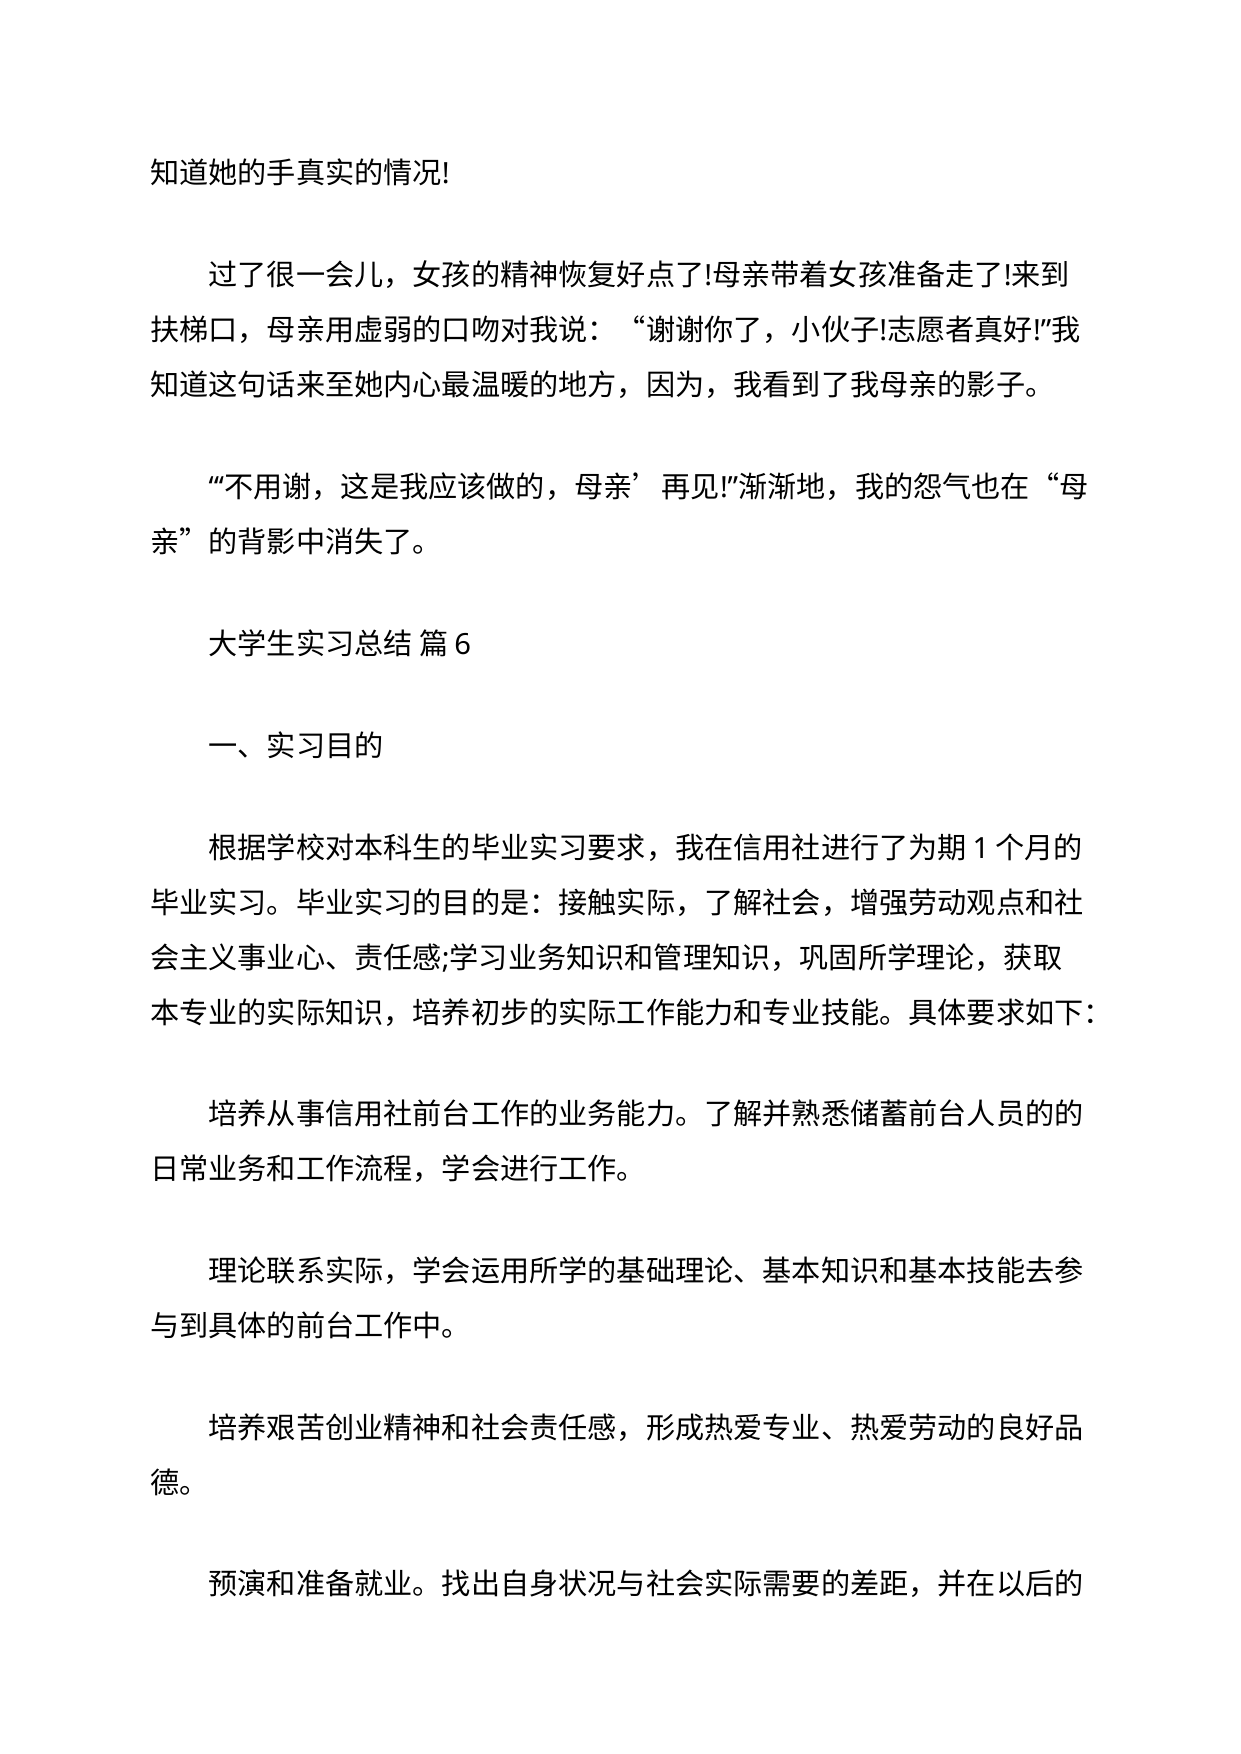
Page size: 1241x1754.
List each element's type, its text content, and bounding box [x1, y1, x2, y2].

text 一、实习目的 [150, 722, 1090, 765]
text 过了很一会儿，女孩的精神恢复好点了!母亲带着女孩准备走了!来到扶梯口，母亲用虚弱的口吻对我说：“谢谢你了，小伙子!志愿者真好!”我知道这句话来至她内心最温暖的地方，因为，我看到了我母亲的影子。 [150, 252, 1090, 404]
text 大学生实习总结 篇6 [150, 621, 1090, 663]
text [150, 1561, 1090, 1603]
text 培养从事信用社前台工作的业务能力。了解并熟悉储蓄前台人员的的日常业务和工作流程，学会进行工作。 [150, 1091, 1090, 1188]
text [150, 150, 1090, 192]
text 根据学校对本科生的毕业实习要求，我在信用社进行了为期1个月的毕业实习。毕业实习的目的是：接触实际，了解社会，增强劳动观点和社会主义事业心、责任感;学习业务知识和管理知识，巩固所学理论，获取本专业的实际知识，培养初步的实际工作能力和专业技能。具体要求如下： [150, 824, 1090, 1031]
text 培养艰苦创业精神和社会责任感，形成热爱专业、热爱劳动的良好品德。 [150, 1404, 1090, 1501]
text “‘不用谢，这是我应该做的，母亲’再见!”渐渐地，我的怨气也在“母亲”的背影中消失了。 [150, 464, 1090, 561]
text 理论联系实际，学会运用所学的基础理论、基本知识和基本技能去参与到具体的前台工作中。 [150, 1248, 1090, 1345]
